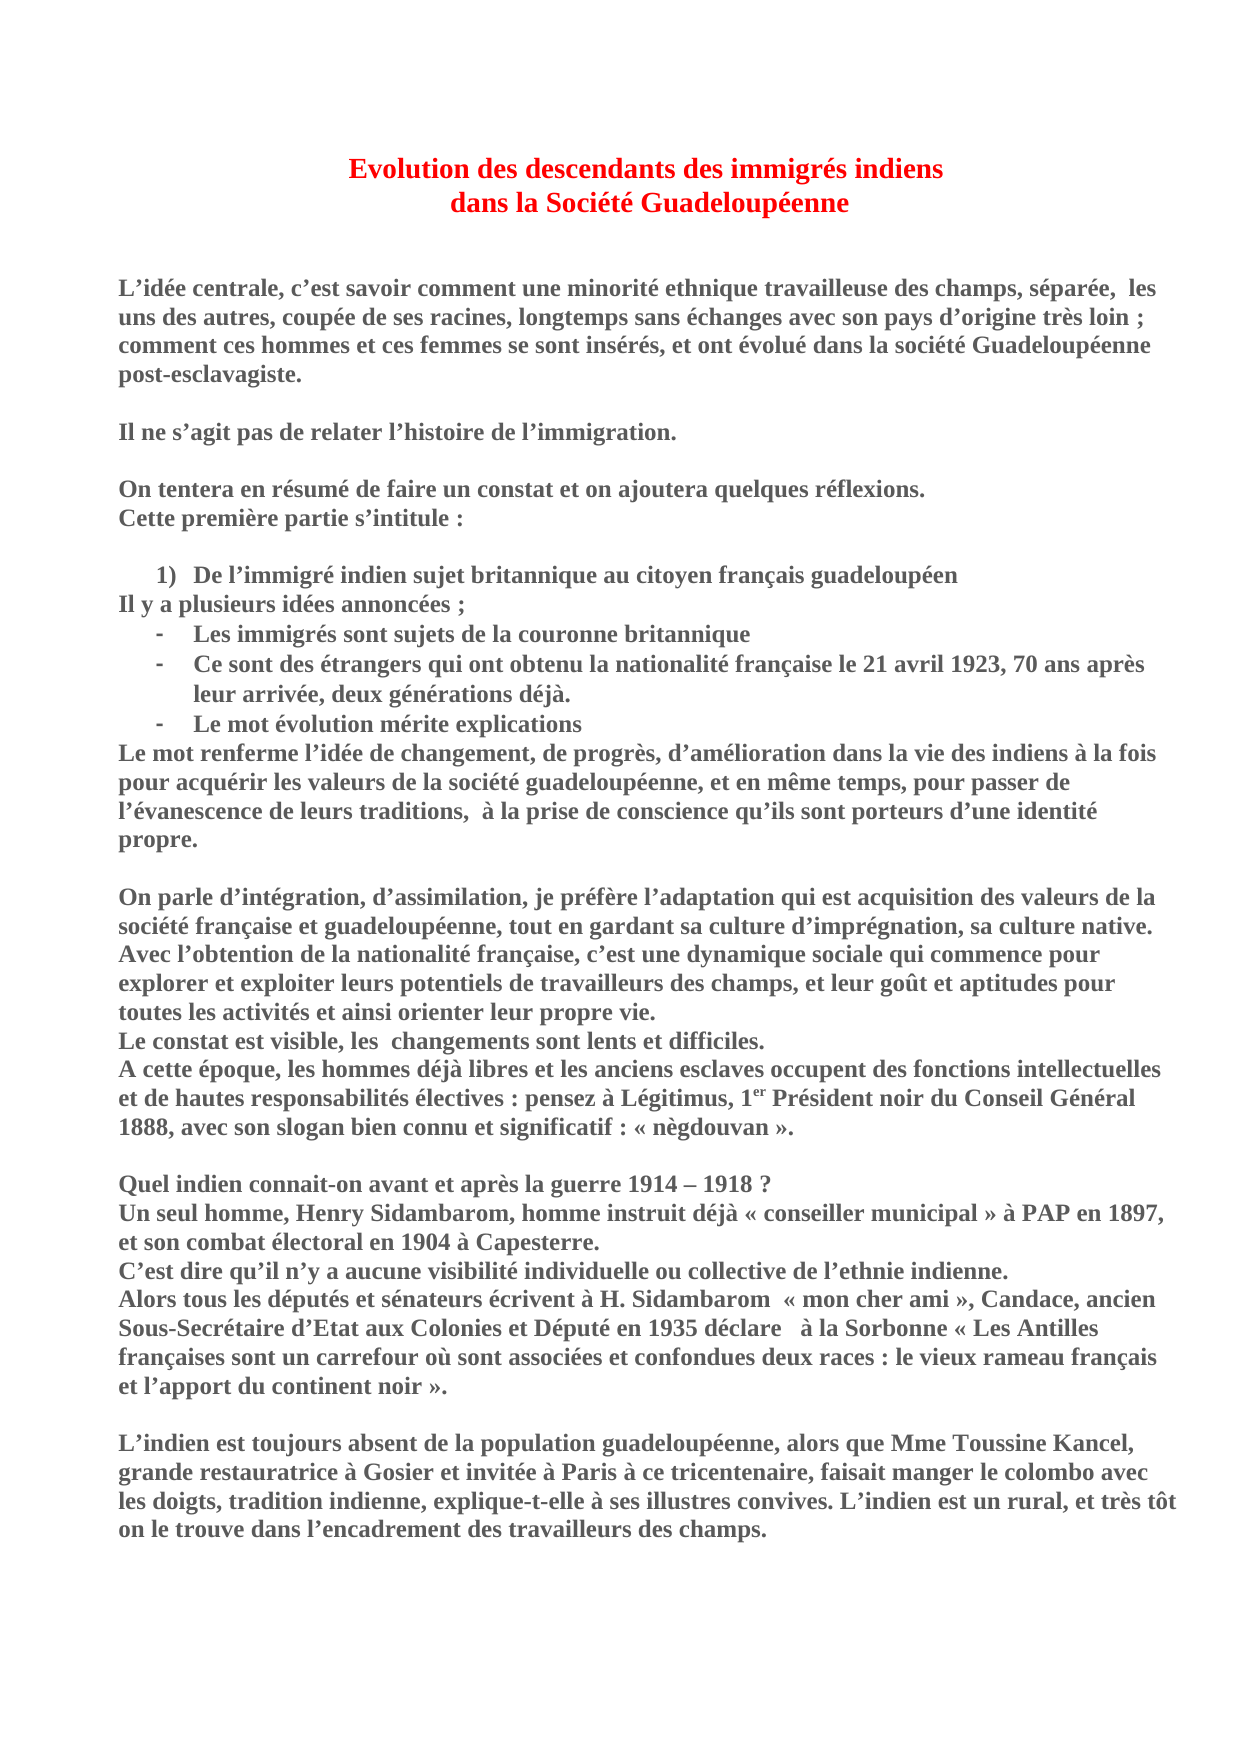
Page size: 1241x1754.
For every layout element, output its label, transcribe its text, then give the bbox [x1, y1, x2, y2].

list Les immigrés sont sujets de la couronne britannique [156, 618, 1181, 648]
text On parle d’intégration, d’assimilation, je préfère l’adaptation qui est acquisition des valeurs de la société française et guadeloupéenne, tout en gardant sa culture d’imprégnation, sa culture native. [118, 882, 1181, 939]
text Avec l’obtention de la nationalité française, c’est une dynamique sociale qui commence pour explorer et exploiter leurs potentiels de travailleurs des champs, et leur goût et aptitudes pour toutes les activités et ainsi orienter leur propre vie. [118, 939, 1181, 1026]
text Il y a plusieurs idées annoncées ; [118, 589, 1181, 618]
text L’idée centrale, c’est savoir comment une minorité ethnique travailleuse des champs, séparée, les uns des autres, coupée de ses racines, longtemps sans échanges avec son pays d’origine très loin ; comment ces hommes et ces femmes se sont insérés, et ont évolué dans la société Guadeloupéenne post-esclavagiste. [118, 273, 1181, 388]
text On tentera en résumé de faire un constat et on ajoutera quelques réflexions. [118, 474, 1181, 503]
list De l’immigré indien sujet britannique au citoyen français guadeloupéen [156, 560, 1181, 589]
text A cette époque, les hommes déjà libres et les anciens esclaves occupent des fonctions intellectuelles et de hautes responsabilités électives : pensez à Légitimus, 1er Président noir du Conseil Général 1888, avec son slogan bien connu et significatif : « nègdouvan ». [118, 1054, 1181, 1141]
text Un seul homme, Henry Sidambarom, homme instruit déjà « conseiller municipal » à PAP en 1897, et son combat électoral en 1904 à Capesterre. [118, 1198, 1181, 1256]
list Le mot évolution mérite explications [156, 708, 1181, 738]
text Il ne s’agit pas de relater l’histoire de l’immigration. [118, 417, 1181, 445]
text C’est dire qu’il n’y a aucune visibilité individuelle ou collective de l’ethnie indienne. [118, 1256, 1181, 1284]
text Evolution des descendants des immigrés indiens dans la Société Guadeloupéenne [118, 152, 1181, 244]
text Alors tous les députés et sénateurs écrivent à H. Sidambarom « mon cher ami », Candace, ancien Sous-Secrétaire d’Etat aux Colonies et Député en 1935 déclare à la Sorbonne « Les Antilles françaises sont un carrefour où sont associées et confondues deux races : le vieux rameau français et l’apport du continent noir ». [118, 1284, 1181, 1399]
text Cette première partie s’intitule : [118, 503, 1181, 532]
text Le mot renferme l’idée de changement, de progrès, d’amélioration dans la vie des indiens à la fois pour acquérir les valeurs de la société guadeloupéenne, et en même temps, pour passer de l’évanescence de leurs traditions, à la prise de conscience qu’ils sont porteurs d’une identité propre. [118, 738, 1181, 853]
text Le constat est visible, les changements sont lents et difficiles. [118, 1026, 1181, 1054]
text L’indien est toujours absent de la population guadeloupéenne, alors que Mme Toussine Kancel, grande restauratrice à Gosier et invitée à Paris à ce tricentenaire, faisait manger le colombo avec les doigts, tradition indienne, explique-t-elle à ses illustres convives. L’indien est un rural, et très tôt on le trouve dans l’encadrement des travailleurs des champs. [118, 1428, 1181, 1543]
text Quel indien connait-on avant et après la guerre 1914 – 1918 ? [118, 1169, 1181, 1198]
list Ce sont des étrangers qui ont obtenu la nationalité française le 21 avril 1923, 70 ans après leur arrivée, deux générations déjà. [156, 648, 1181, 708]
